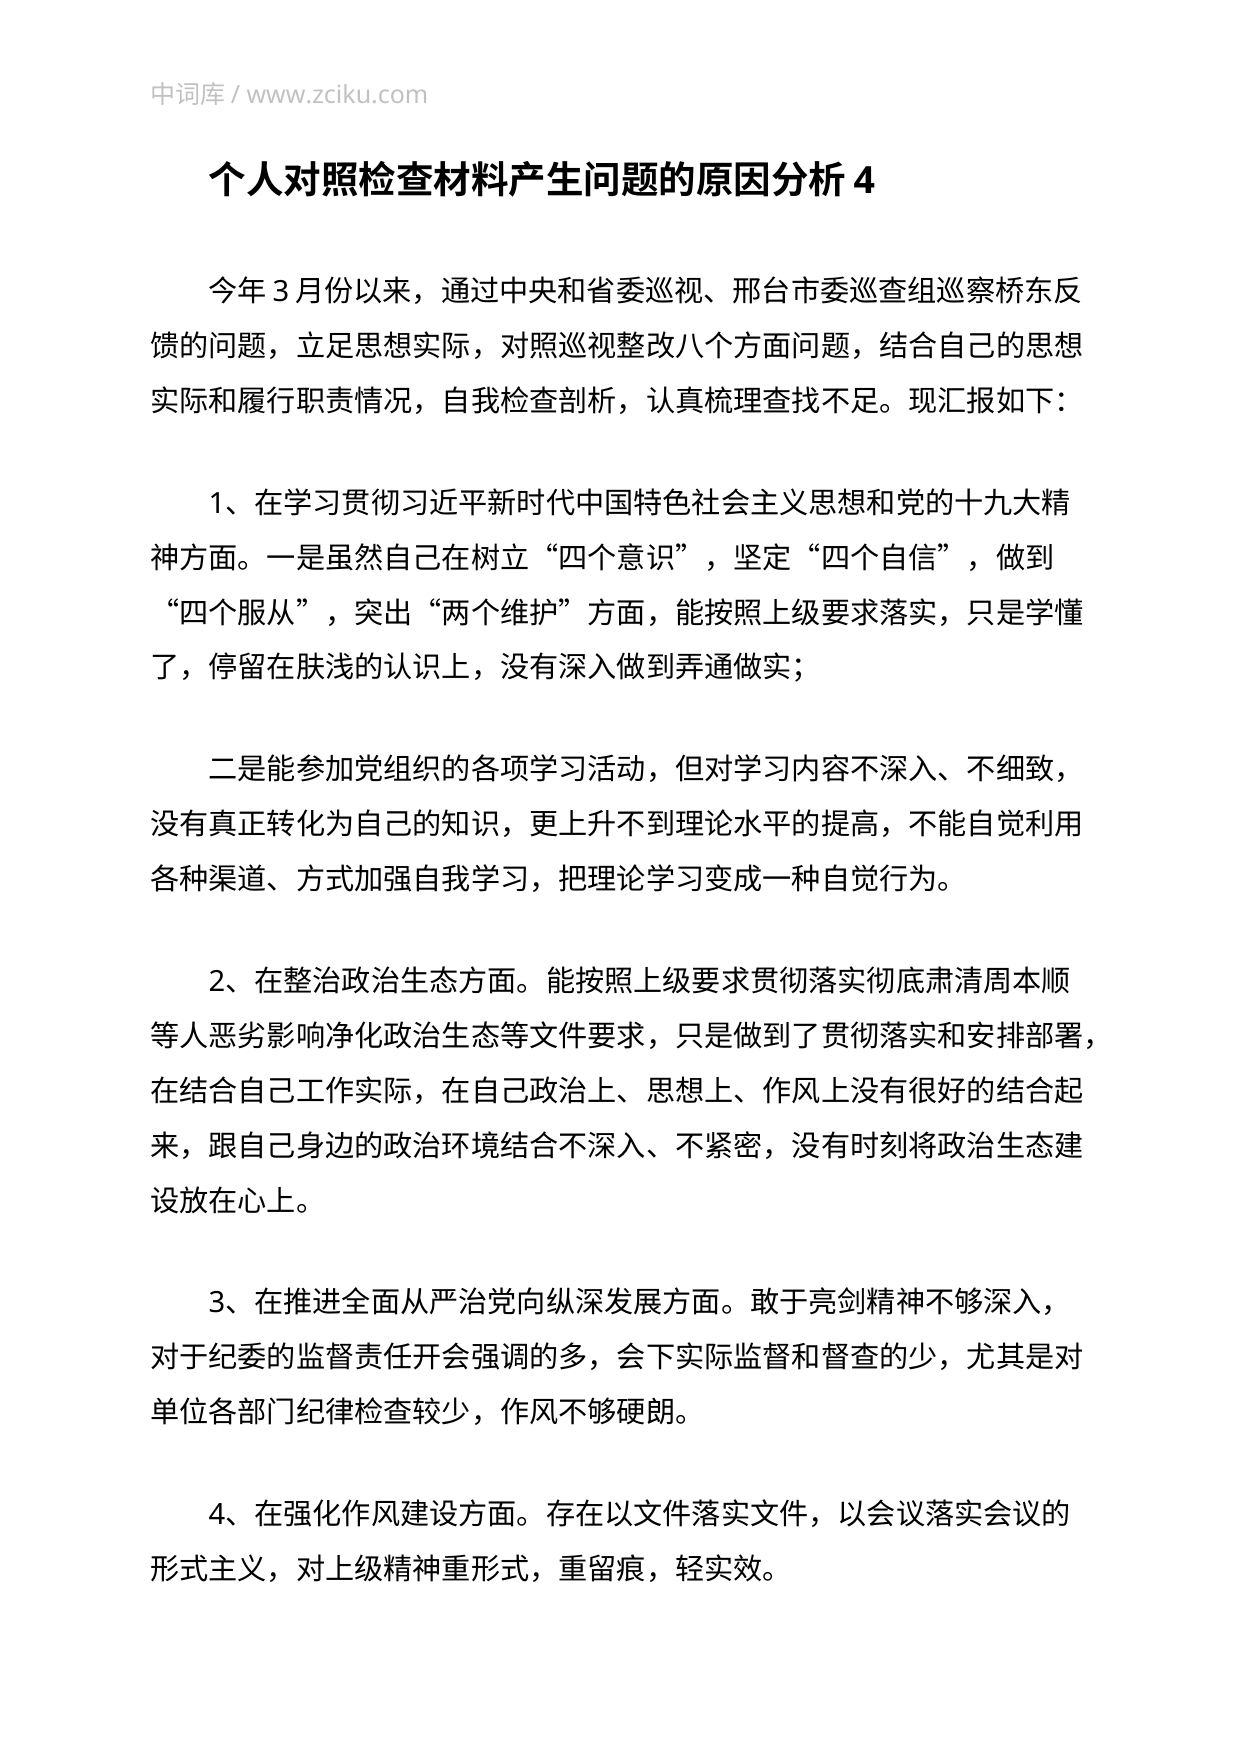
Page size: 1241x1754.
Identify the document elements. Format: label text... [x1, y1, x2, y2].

text 3、在推进全面从严治党向纵深发展方面。敢于亮剑精神不够深入，对于纪委的监督责任开会强调的多，会下实际监督和督查的少，尤其是对单位各部门纪律检查较少，作风不够硬朗。 [150, 1279, 1090, 1431]
text 个人对照检查材料产生问题的原因分析4 [150, 150, 1090, 204]
text 今年3月份以来，通过中央和省委巡视、邢台市委巡查组巡察桥东反馈的问题，立足思想实际，对照巡视整改八个方面问题，结合自己的思想实际和履行职责情况，自我检查剖析，认真梳理查找不足。现汇报如下： [150, 268, 1090, 420]
text 1、在学习贯彻习近平新时代中国特色社会主义思想和党的十九大精神方面。一是虽然自己在树立“四个意识”，坚定“四个自信”，做到“四个服从”，突出“两个维护”方面，能按照上级要求落实，只是学懂了，停留在肤浅的认识上，没有深入做到弄通做实； [150, 479, 1090, 686]
text 2、在整治政治生态方面。能按照上级要求贯彻落实彻底肃清周本顺等人恶劣影响净化政治生态等文件要求，只是做到了贯彻落实和安排部署，在结合自己工作实际，在自己政治上、思想上、作风上没有很好的结合起来，跟自己身边的政治环境结合不深入、不紧密，没有时刻将政治生态建设放在心上。 [150, 957, 1090, 1219]
text 二是能参加党组织的各项学习活动，但对学习内容不深入、不细致，没有真正转化为自己的知识，更上升不到理论水平的提高，不能自觉利用各种渠道、方式加强自我学习，把理论学习变成一种自觉行为。 [150, 746, 1090, 898]
text 4、在强化作风建设方面。存在以文件落实文件，以会议落实会议的形式主义，对上级精神重形式，重留痕，轻实效。 [150, 1491, 1090, 1588]
